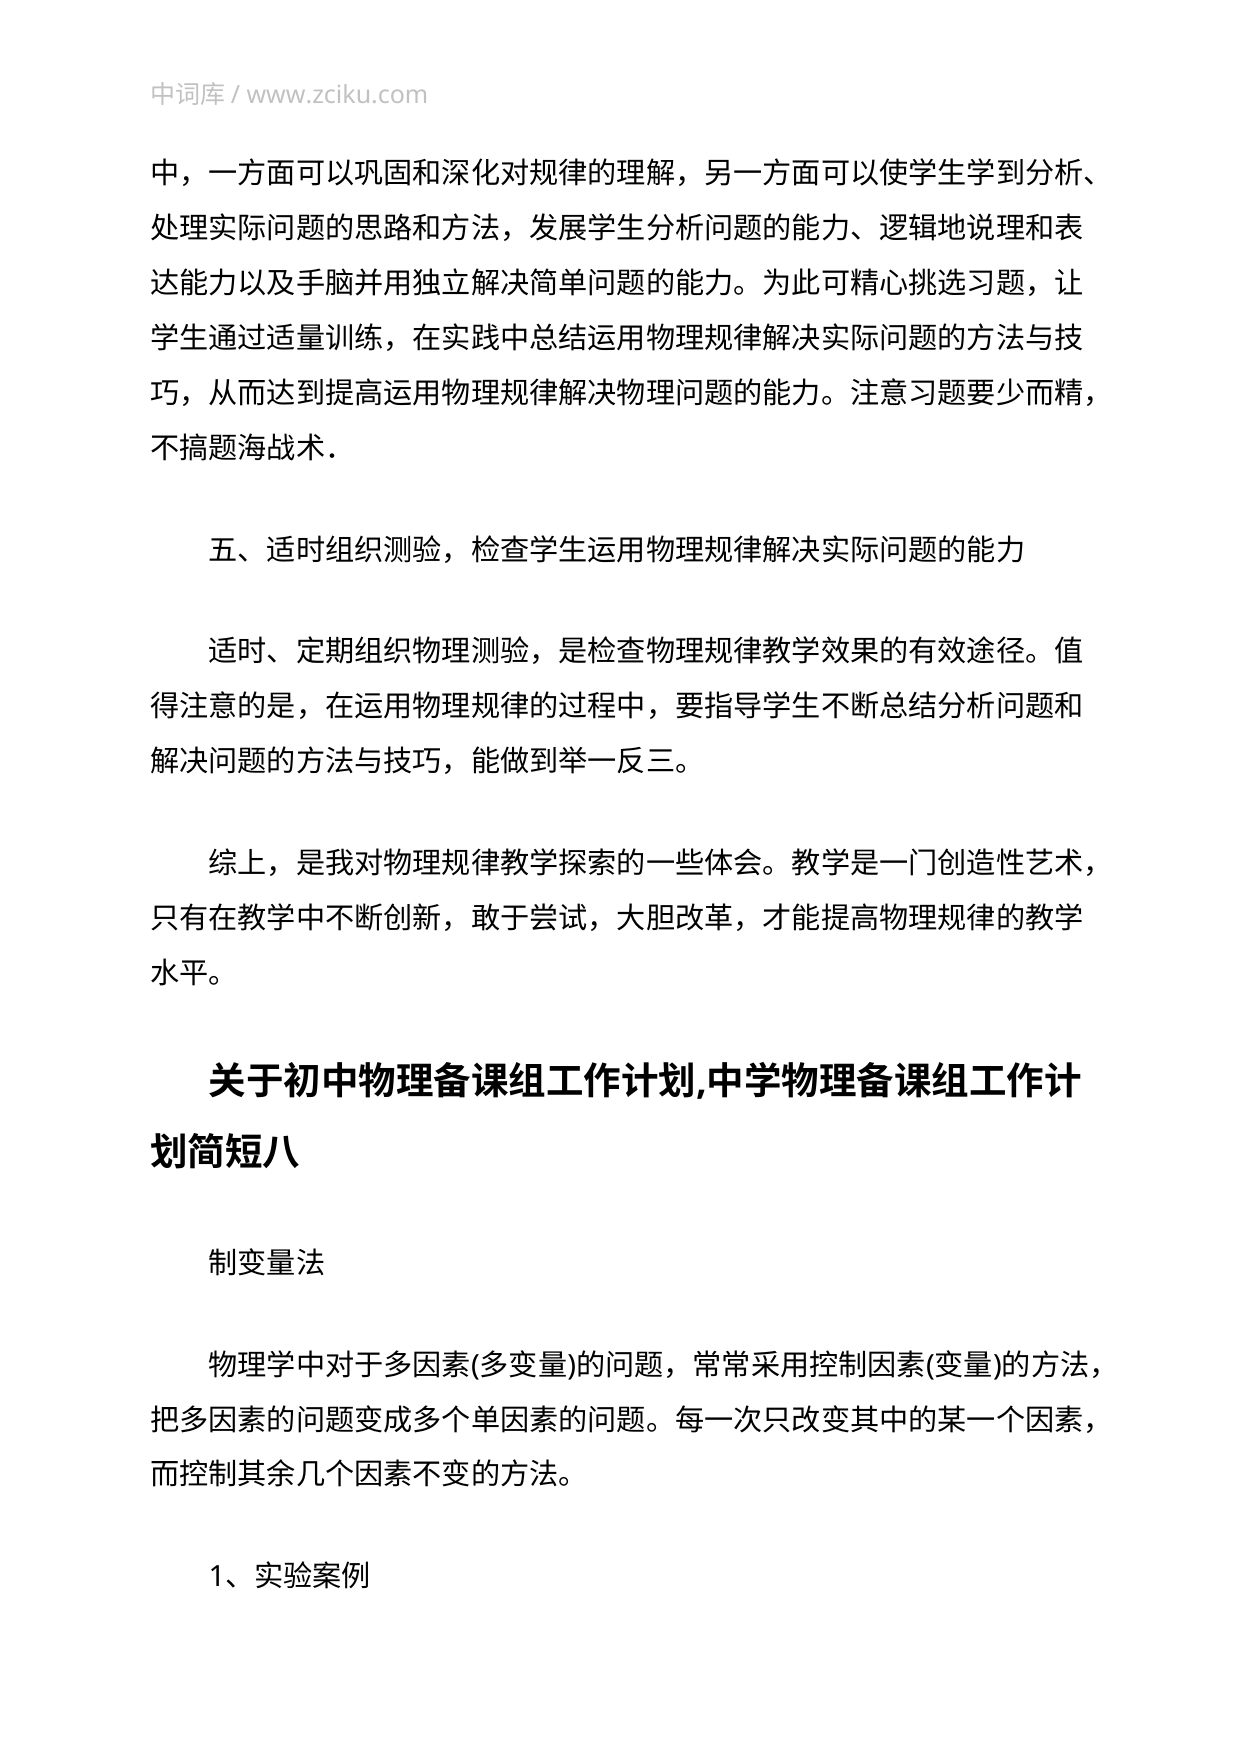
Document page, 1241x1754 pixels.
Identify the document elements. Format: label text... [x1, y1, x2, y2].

text 制变量法 [150, 1239, 1090, 1282]
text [150, 150, 1090, 467]
text 五、适时组织测验，检查学生运用物理规律解决实际问题的能力 [150, 526, 1090, 568]
text 适时、定期组织物理测验，是检查物理规律教学效果的有效途径。值得注意的是，在运用物理规律的过程中，要指导学生不断总结分析问题和解决问题的方法与技巧，能做到举一反三。 [150, 628, 1090, 780]
text 关于初中物理备课组工作计划,中学物理备课组工作计划简短八 [150, 1051, 1090, 1176]
text 1、实验案例 [150, 1553, 1090, 1595]
text 物理学中对于多因素(多变量)的问题，常常采用控制因素(变量)的方法，把多因素的问题变成多个单因素的问题。每一次只改变其中的某一个因素，而控制其余几个因素不变的方法。 [150, 1341, 1090, 1493]
text 综上，是我对物理规律教学探索的一些体会。教学是一门创造性艺术，只有在教学中不断创新，敢于尝试，大胆改革，才能提高物理规律的教学水平。 [150, 839, 1090, 992]
